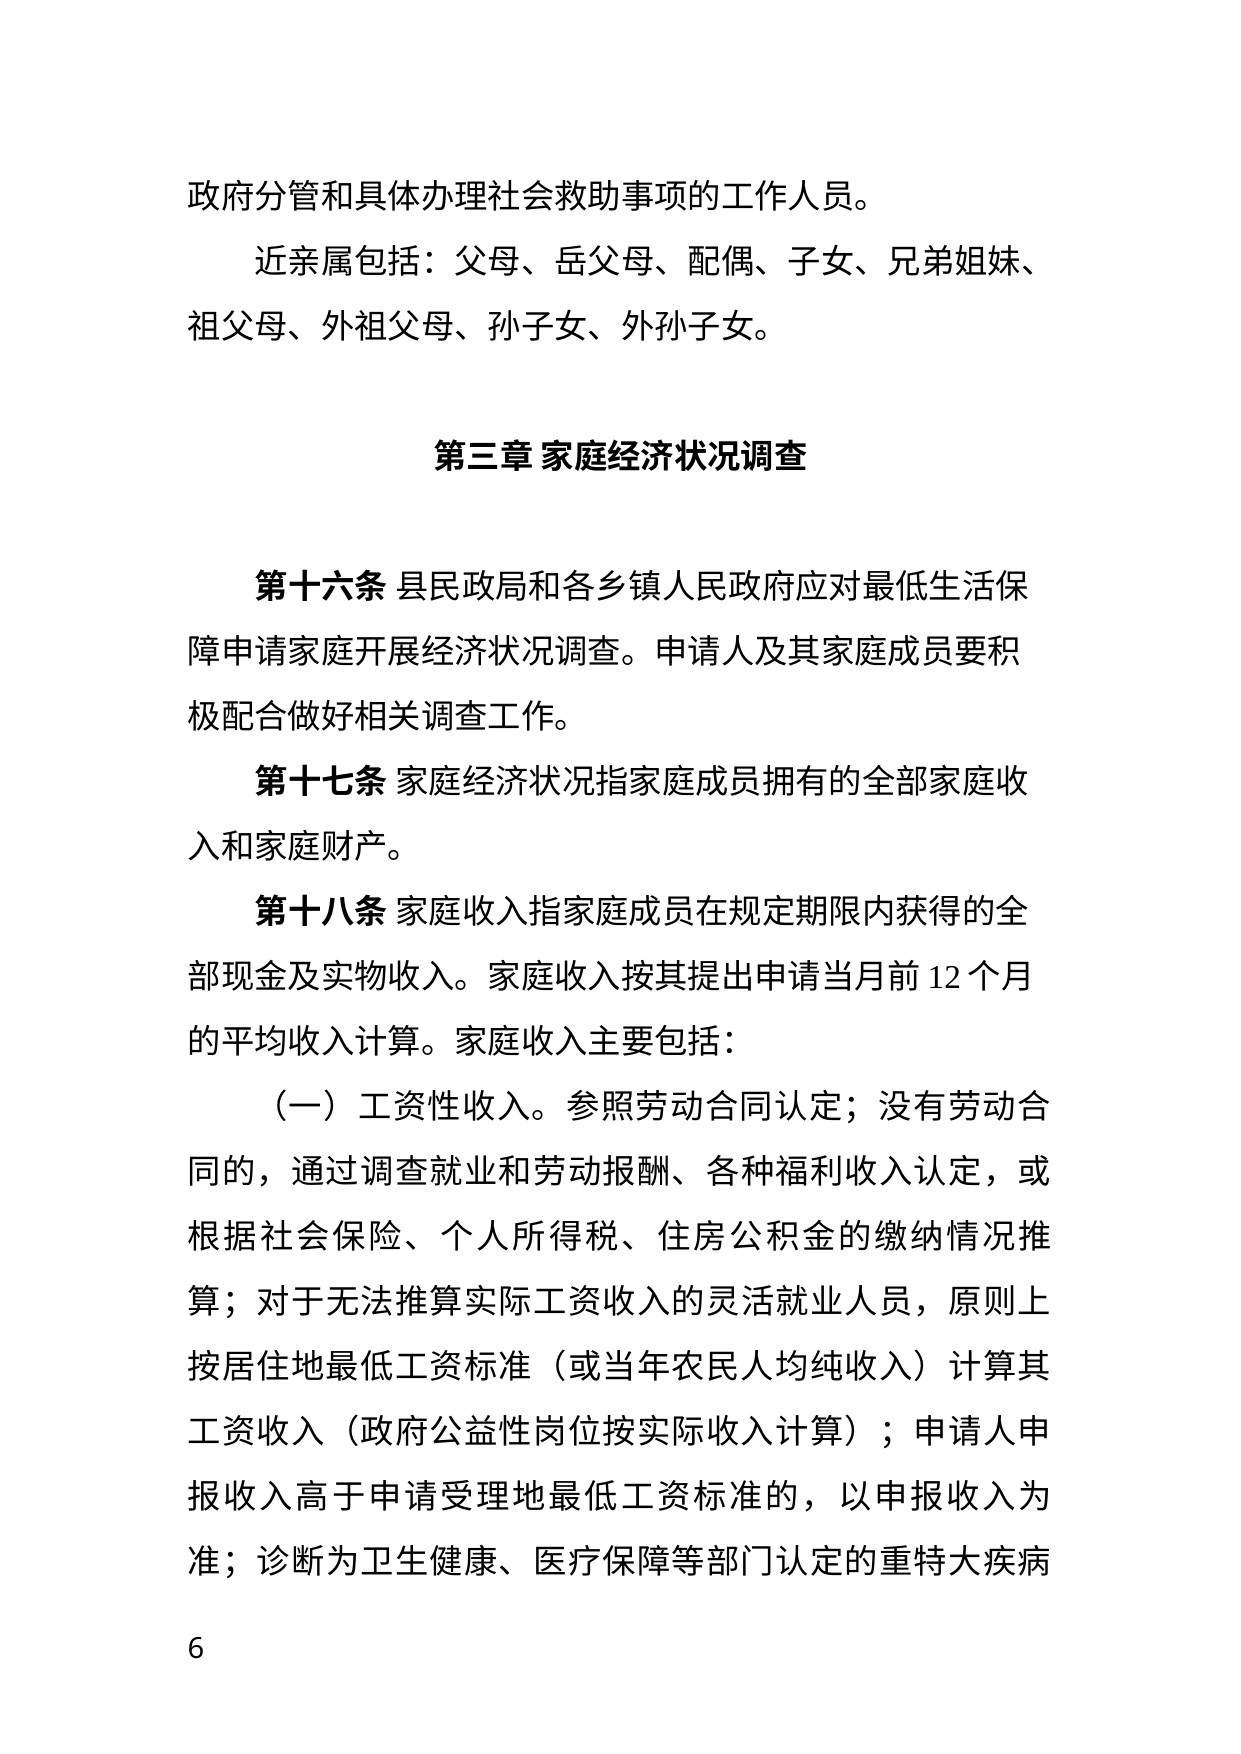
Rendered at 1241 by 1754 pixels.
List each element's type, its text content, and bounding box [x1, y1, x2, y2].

text 第十六条 县民政局和各乡镇人民政府应对最低生活保障申请家庭开展经济状况调查。申请人及其家庭成员要积极配合做好相关调查工作。 [187, 552, 1053, 747]
text 近亲属包括：父母、岳父母、配偶、子女、兄弟姐妹、祖父母、外祖父母、孙子女、外孙子女。 [187, 227, 1053, 357]
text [187, 1072, 1053, 1592]
text 第三章 家庭经济状况调查 [187, 422, 1053, 487]
text 第十八条 家庭收入指家庭成员在规定期限内获得的全部现金及实物收入。家庭收入按其提出申请当月前12个月的平均收入计算。家庭收入主要包括： [187, 877, 1053, 1072]
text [187, 162, 1053, 227]
text 第十七条 家庭经济状况指家庭成员拥有的全部家庭收入和家庭财产。 [187, 747, 1053, 877]
